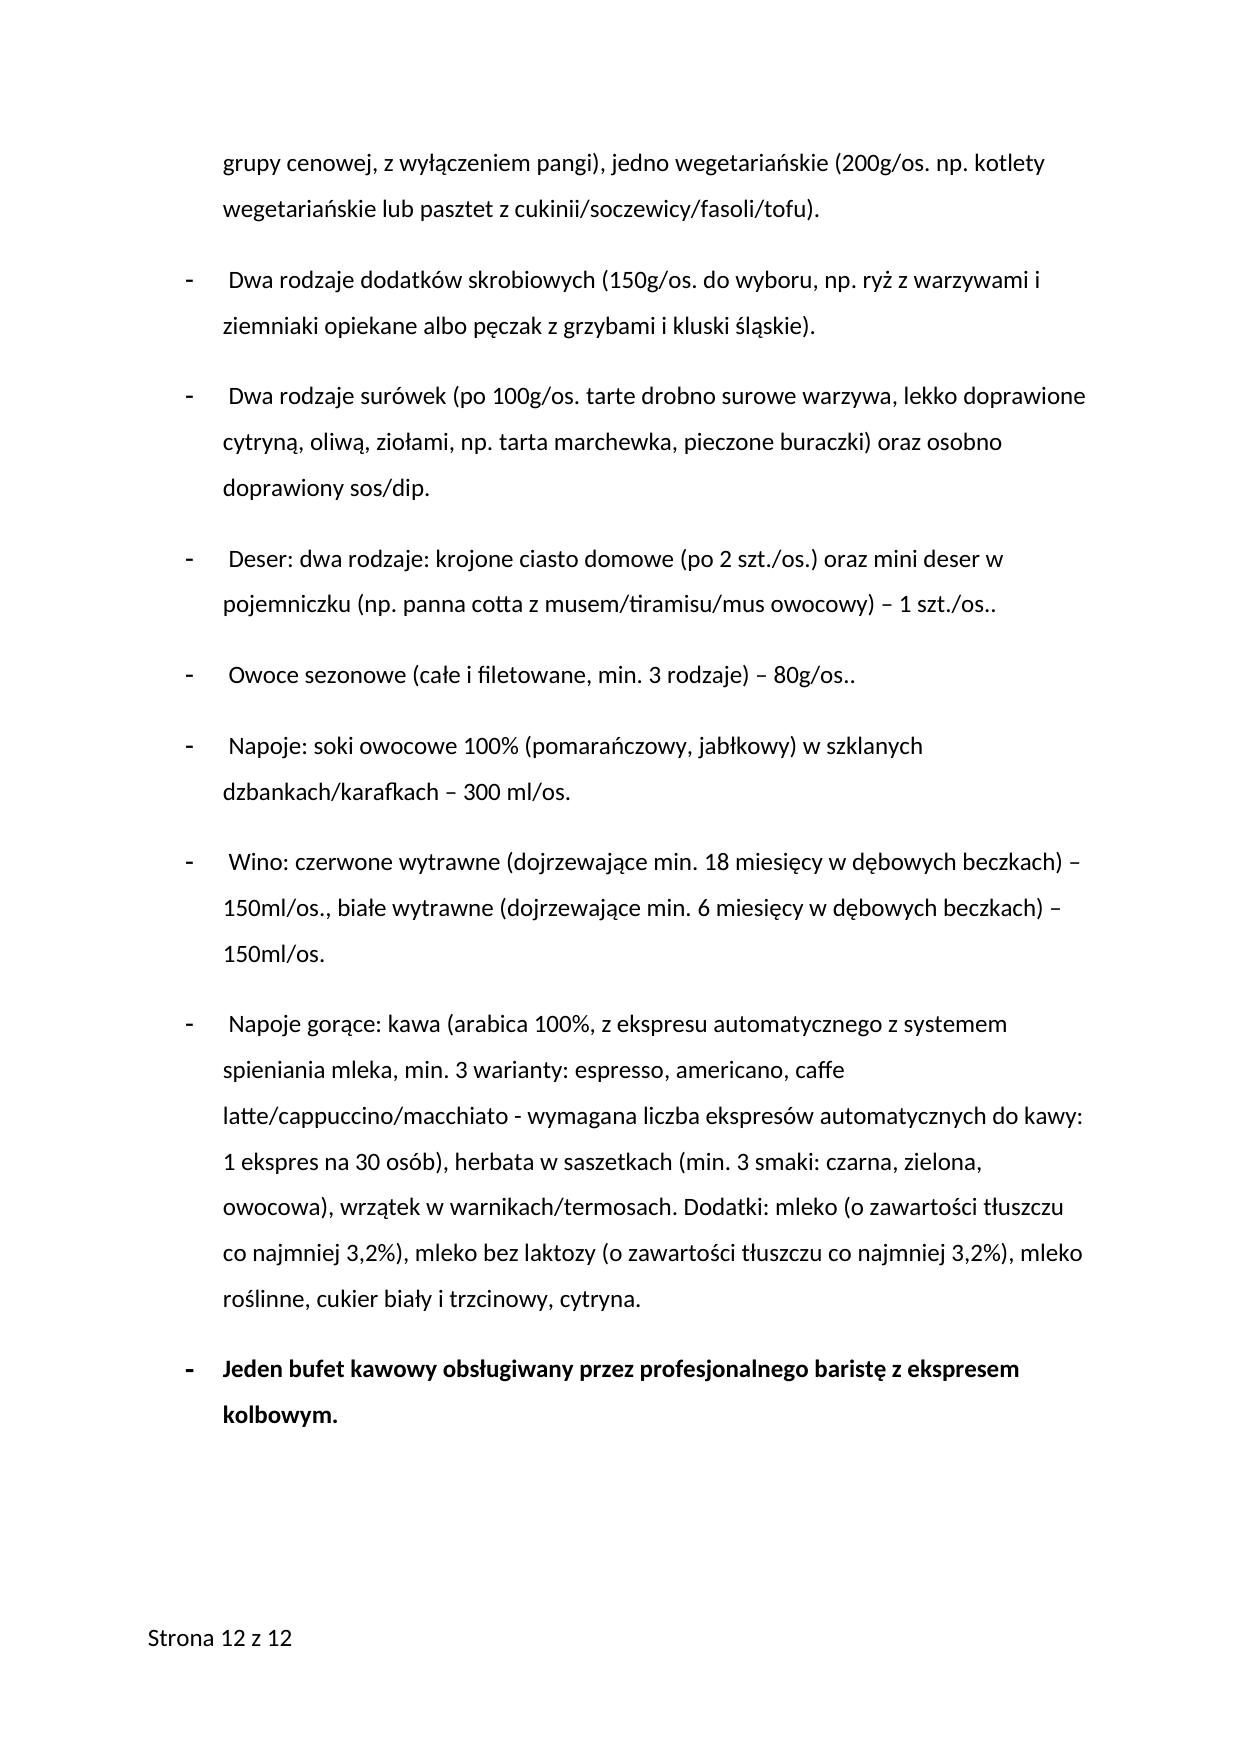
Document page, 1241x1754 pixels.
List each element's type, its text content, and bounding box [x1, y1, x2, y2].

subtitle Deser: dwa rodzaje: krojone ciasto domowe (po 2 szt./os.) oraz mini deser w pojemniczku (np. panna cotta z musem/tiramisu/mus owocowy) – 1 szt./os.. [185, 543, 1093, 619]
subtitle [185, 148, 1093, 224]
subtitle Napoje: soki owocowe 100% (pomarańczowy, jabłkowy) w szklanych dzbankach/karafkach – 300 ml/os. [185, 730, 1093, 806]
subtitle Owoce sezonowe (całe i filetowane, min. 3 rodzaje) – 80g/os.. [185, 659, 1093, 690]
subtitle Dwa rodzaje surówek (po 100g/os. tarte drobno surowe warzywa, lekko doprawione cytryną, oliwą, ziołami, np. tarta marchewka, pieczone buraczki) oraz osobno doprawiony sos/dip. [185, 381, 1093, 502]
subtitle Napoje gorące: kawa (arabica 100%, z ekspresu automatycznego z systemem spieniania mleka, min. 3 warianty: espresso, americano, caffe latte/cappuccino/macchiato - wymagana liczba ekspresów automatycznych do kawy: 1 ekspres na 30 osób), herbata w saszetkach (min. 3 smaki: czarna, zielona, owocowa), wrzątek w warnikach/termosach. Dodatki: mleko (o zawartości tłuszczu co najmniej 3,2%), mleko bez laktozy (o zawartości tłuszczu co najmniej 3,2%), mleko roślinne, cukier biały i trzcinowy, cytryna. [185, 1008, 1093, 1313]
subtitle Wino: czerwone wytrawne (dojrzewające min. 18 miesięcy w dębowych beczkach) – 150ml/os., białe wytrawne (dojrzewające min. 6 miesięcy w dębowych beczkach) – 150ml/os. [185, 846, 1093, 968]
subtitle Jeden bufet kawowy obsługiwany przez profesjonalnego baristę z ekspresem kolbowym. [185, 1354, 1093, 1430]
subtitle Dwa rodzaje dodatków skrobiowych (150g/os. do wyboru, np. ryż z warzywami i ziemniaki opiekane albo pęczak z grzybami i kluski śląskie). [185, 264, 1093, 340]
